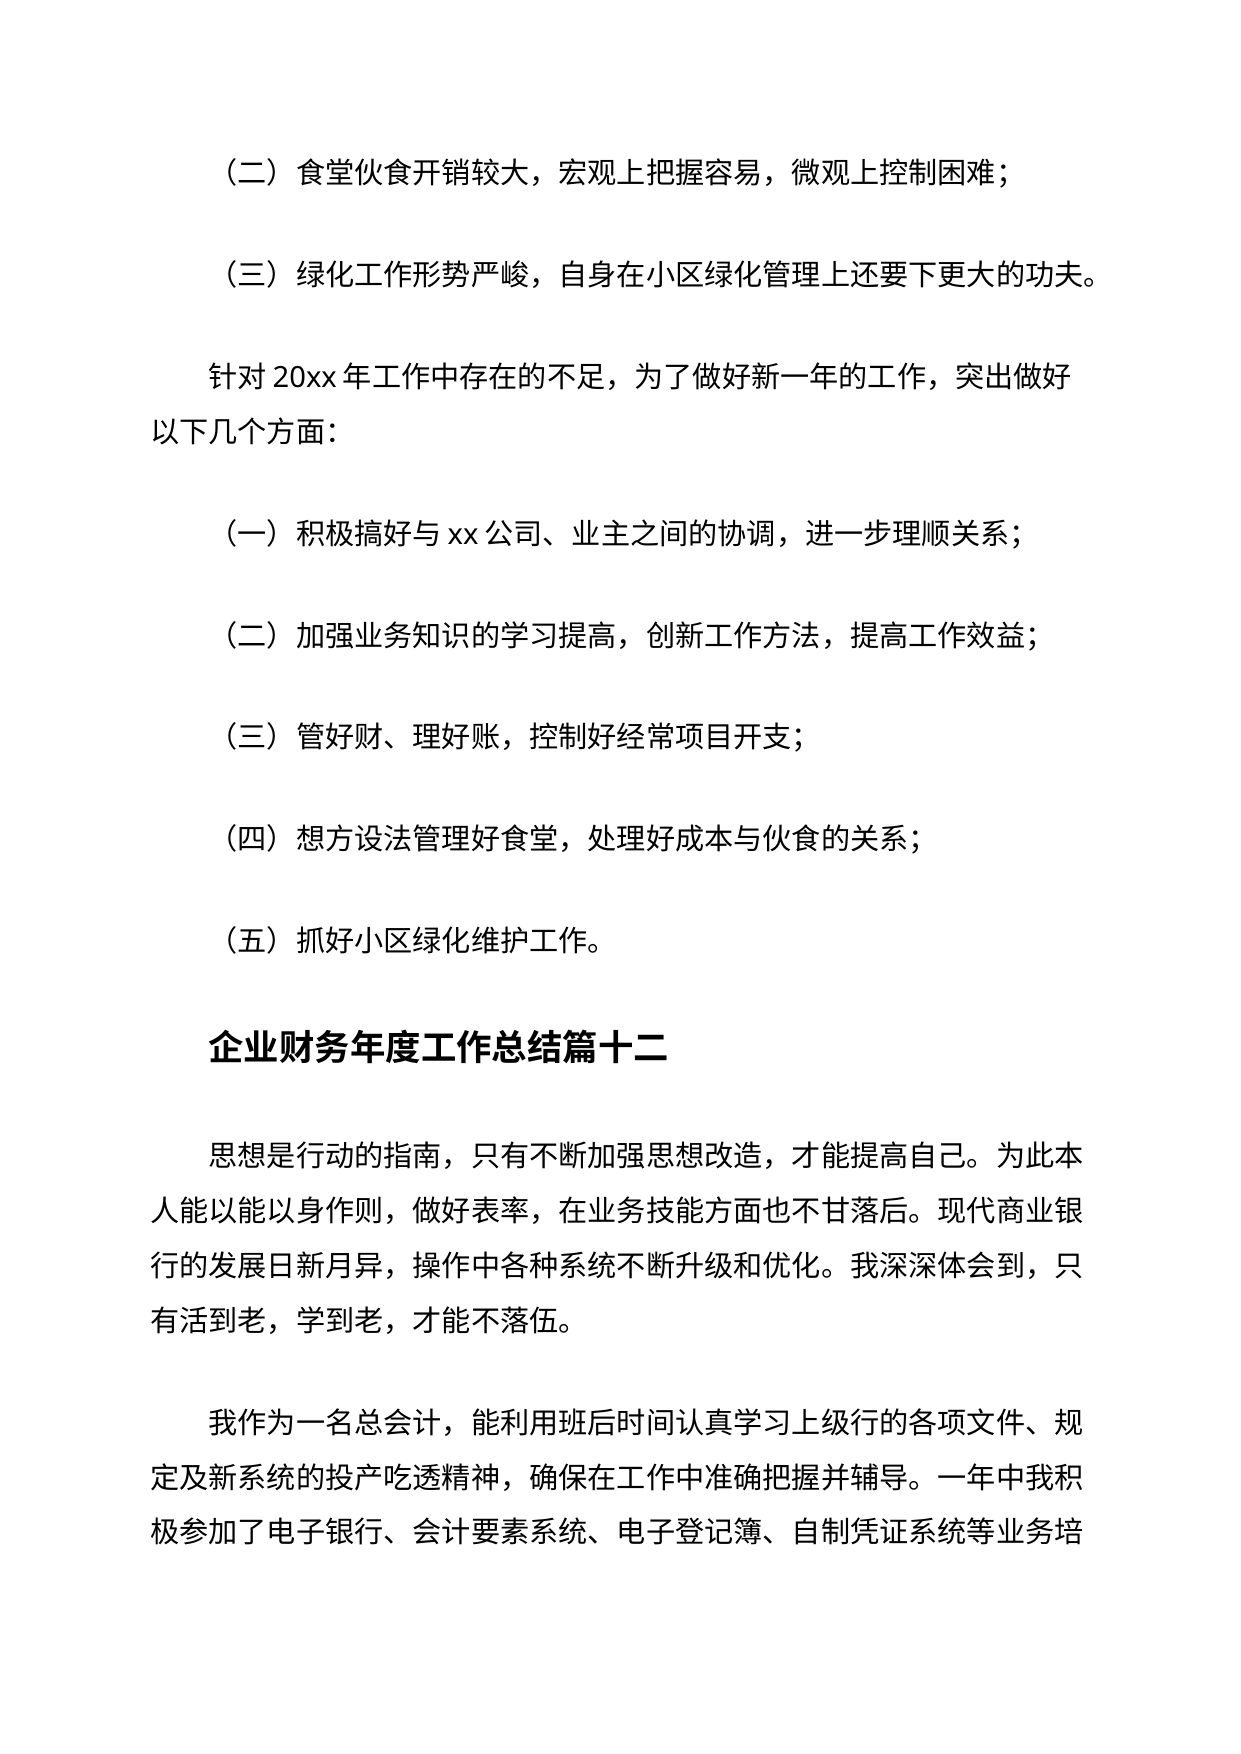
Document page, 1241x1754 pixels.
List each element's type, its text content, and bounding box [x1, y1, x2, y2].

text （二）加强业务知识的学习提高，创新工作方法，提高工作效益； [150, 612, 1090, 654]
text （三）绿化工作形势严峻，自身在小区绿化管理上还要下更大的功夫。 [150, 252, 1090, 294]
text （二）食堂伙食开销较大，宏观上把握容易，微观上控制困难； [150, 150, 1090, 192]
text （一）积极搞好与xx公司、业主之间的协调，进一步理顺关系； [150, 510, 1090, 553]
text （五）抓好小区绿化维护工作。 [150, 918, 1090, 960]
text （四）想方设法管理好食堂，处理好成本与伙食的关系； [150, 816, 1090, 858]
text 针对20xx年工作中存在的不足，为了做好新一年的工作，突出做好以下几个方面： [150, 353, 1090, 451]
text 思想是行动的指南，只有不断加强思想改造，才能提高自己。为此本人能以能以身作则，做好表率，在业务技能方面也不甘落后。现代商业银行的发展日新月异，操作中各种系统不断升级和优化。我深深体会到，只有活到老，学到老，才能不落伍。 [150, 1133, 1090, 1340]
text （三）管好财、理好账，控制好经常项目开支； [150, 714, 1090, 756]
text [150, 1399, 1090, 1551]
text 企业财务年度工作总结篇十二 [150, 1019, 1090, 1071]
